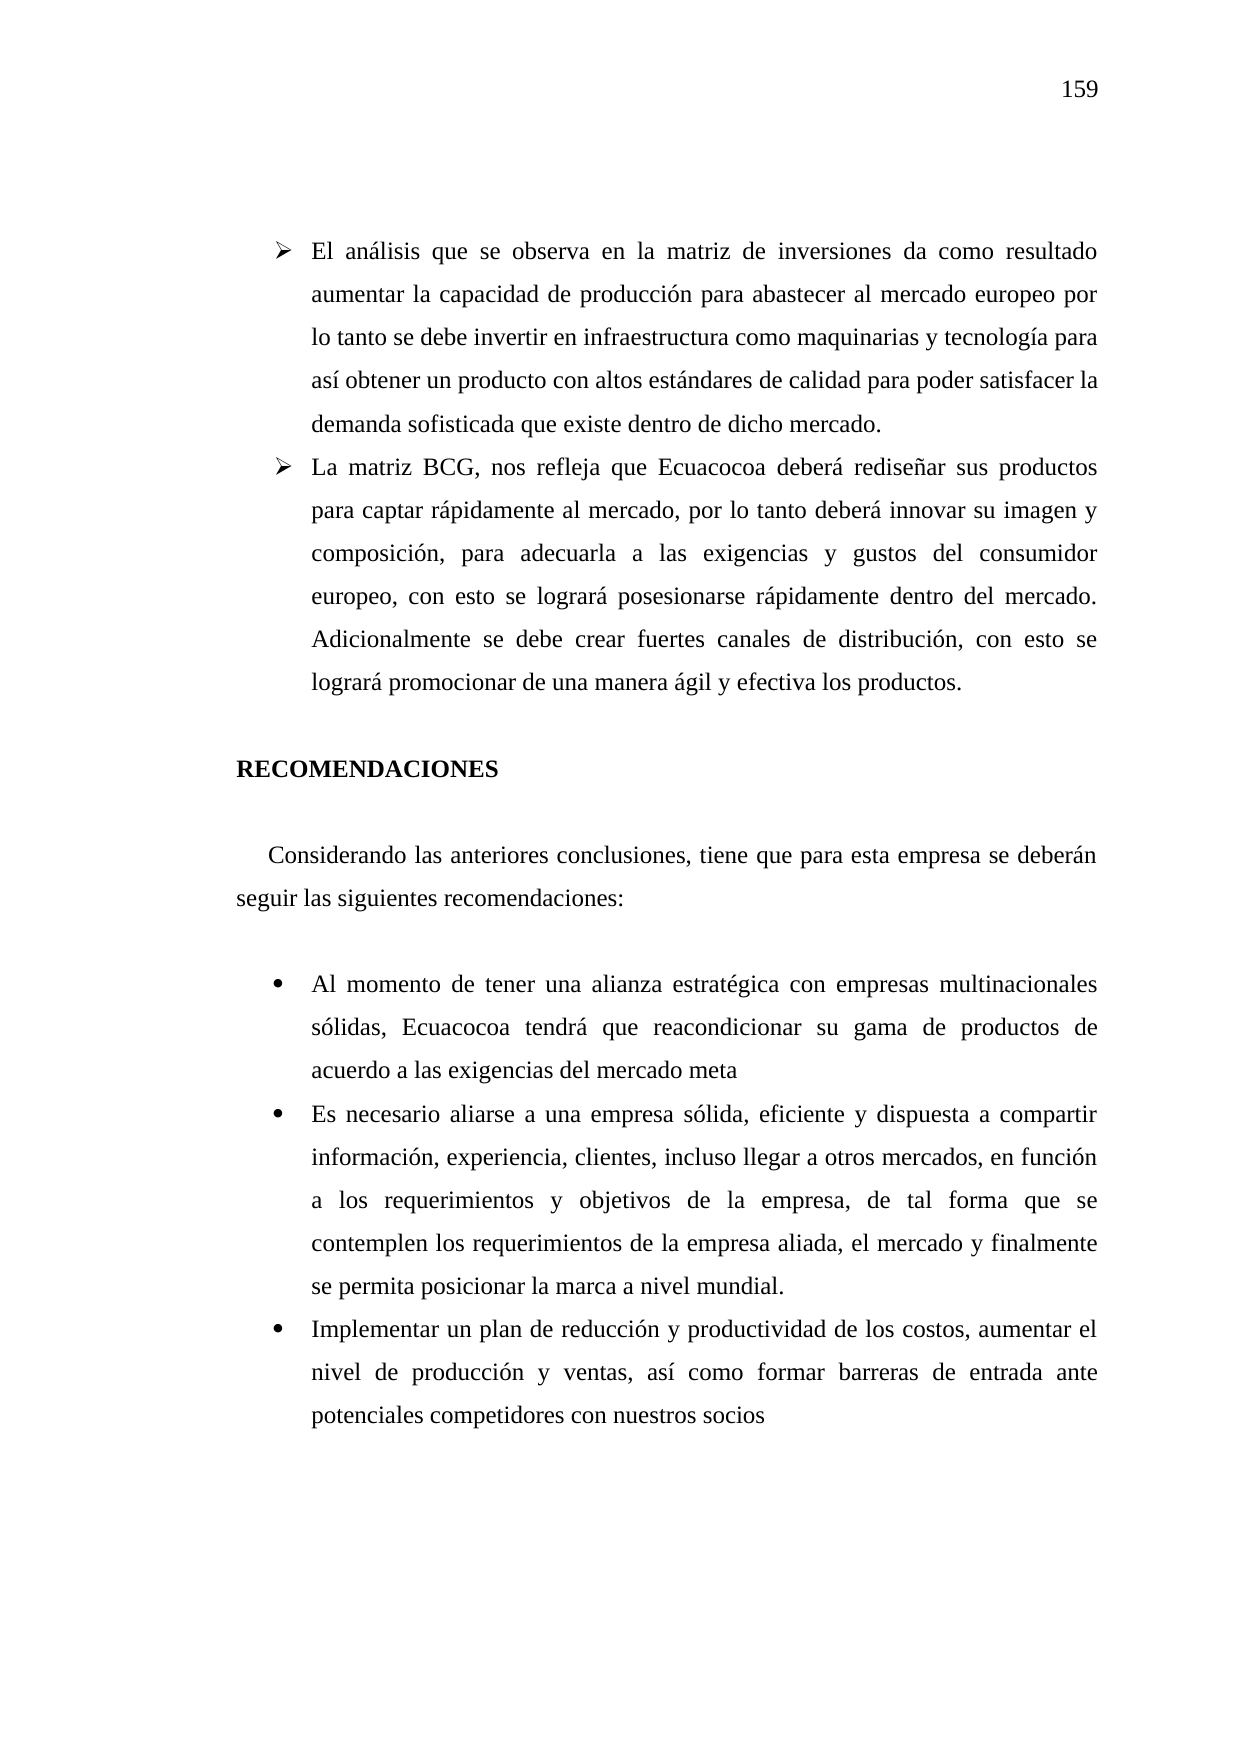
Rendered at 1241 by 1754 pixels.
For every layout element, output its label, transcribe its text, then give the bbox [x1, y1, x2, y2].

list Implementar un plan de reducción y productividad de los costos, aumentar el nivel de producción y ventas, así como formar barreras de entrada ante potenciales competidores con nuestros socios [274, 1314, 1098, 1429]
text Considerando las anteriores conclusiones, tiene que para esta empresa se deberán seguir las siguientes recomendaciones: [236, 840, 1098, 912]
text RECOMENDACIONES [236, 754, 1098, 782]
list La matriz BCG, nos refleja que Ecuacocoa deberá rediseñar sus productos para captar rápidamente al mercado, por lo tanto deberá innovar su imagen y composición, para adecuarla a las exigencias y gustos del consumidor europeo, con esto se logrará posesionarse rápidamente dentro del mercado. Adicionalmente se debe crear fuertes canales de distribución, con esto se logrará promocionar de una manera ágil y efectiva los productos. [274, 452, 1098, 696]
list Al momento de tener una alianza estratégica con empresas multinacionales sólidas, Ecuacocoa tendrá que reacondicionar su gama de productos de acuerdo a las exigencias del mercado meta [274, 969, 1098, 1084]
list El análisis que se observa en la matriz de inversiones da como resultado aumentar la capacidad de producción para abastecer al mercado europeo por lo tanto se debe invertir en infraestructura como maquinarias y tecnología para así obtener un producto con altos estándares de calidad para poder satisfacer la demanda sofisticada que existe dentro de dicho mercado. [274, 236, 1098, 437]
list Es necesario aliarse a una empresa sólida, eficiente y dispuesta a compartir información, experiencia, clientes, incluso llegar a otros mercados, en función a los requerimientos y objetivos de la empresa, de tal forma que se contemplen los requerimientos de la empresa aliada, el mercado y finalmente se permita posicionar la marca a nivel mundial. [274, 1099, 1098, 1300]
